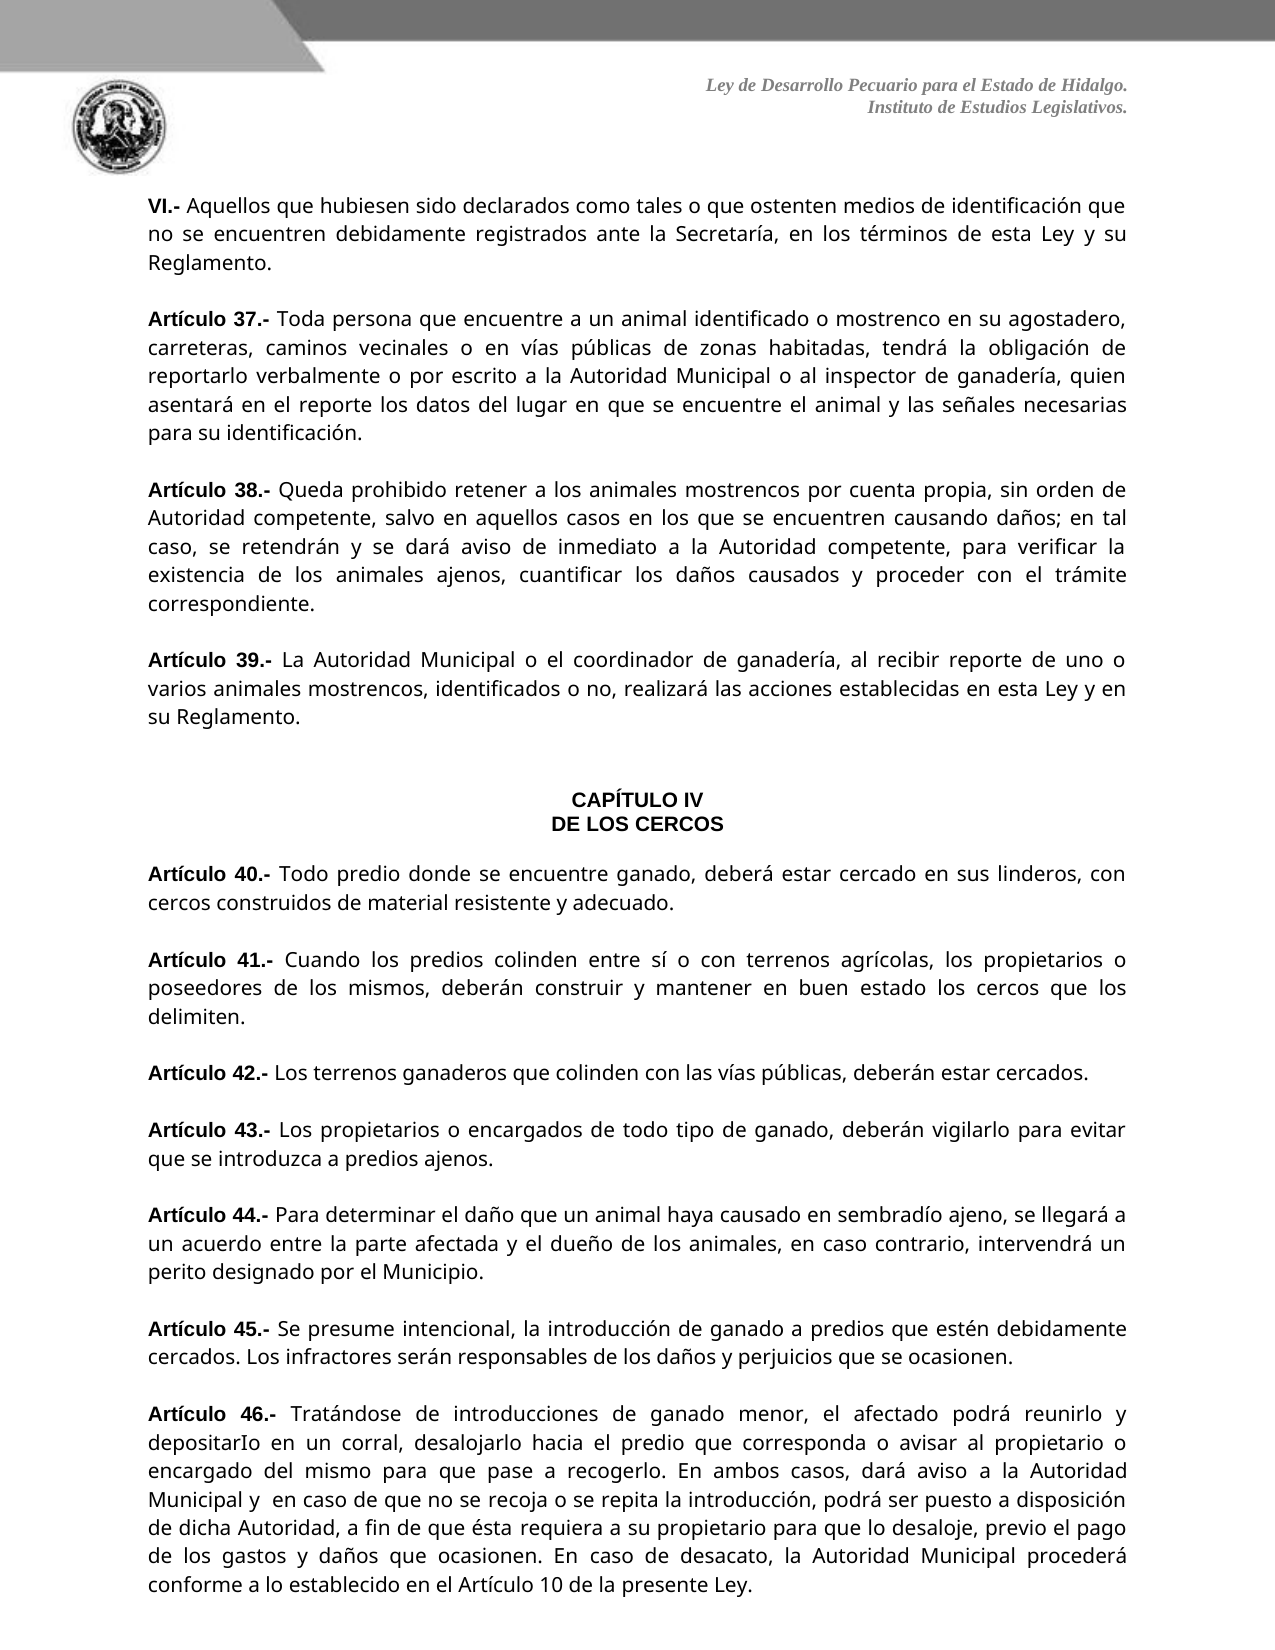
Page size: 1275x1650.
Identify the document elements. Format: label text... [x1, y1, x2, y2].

picture [0, 0, 1275, 176]
text Artículo 41.- Cuando los predios colinden entre sí o con terrenos agrícolas, los propietarios o poseedores de los mismos, deberán construir y mantener en buen estado los cercos que los delimiten. [148, 945, 1127, 1030]
text Artículo 45.- Se presume intencional, la introducción de ganado a predios que estén debidamente cercados. Los infractores serán responsables de los daños y perjuicios que se ocasionen. [148, 1314, 1127, 1371]
text Artículo 46.- Tratándose de introducciones de ganado menor, el afectado podrá reunirlo y depositarIo en un corral, desalojarlo hacia el predio que corresponda o avisar al propietario o encargado del mismo para que pase a recogerlo. En ambos casos, dará aviso a la Autoridad Municipal y en caso de que no se recoja o se repita la introducción, podrá ser puesto a disposición de dicha Autoridad, a fin de que ésta requiera a su propietario para que lo desaloje, previo el pago de los gastos y daños que ocasionen. En caso de desacato, la Autoridad Municipal procederá conforme a lo establecido en el Artículo 10 de la presente Ley. [148, 1399, 1128, 1598]
text Artículo 38.- Queda prohibido retener a los animales mostrencos por cuenta propia, sin orden de Autoridad competente, salvo en aquellos casos en los que se encuentren causando daños; en tal caso, se retendrán y se dará aviso de inmediato a la Autoridad competente, para verificar la existencia de los animales ajenos, cuantificar los daños causados y proceder con el trámite correspondiente. [148, 475, 1127, 617]
text Artículo 39.- La Autoridad Municipal o el coordinador de ganadería, al recibir reporte de uno o varios animales mostrencos, identificados o no, realizará las acciones establecidas en esta Ley y en su Reglamento. [148, 645, 1127, 731]
text Artículo 40.- Todo predio donde se encuentre ganado, deberá estar cercado en sus linderos, con cercos construidos de material resistente y adecuado. [148, 859, 1127, 916]
text Artículo 42.- Los terrenos ganaderos que colinden con las vías públicas, deberán estar cercados. [148, 1058, 1139, 1087]
text Artículo 43.- Los propietarios o encargados de todo tipo de ganado, deberán vigilarlo para evitar que se introduzca a predios ajenos. [148, 1115, 1127, 1172]
text Artículo 44.- Para determinar el daño que un animal haya causado en sembradío ajeno, se llegará a un acuerdo entre la parte afectada y el dueño de los animales, en caso contrario, intervendrá un perito designado por el Municipio. [148, 1200, 1127, 1286]
text CAPÍTULO IV DE LOS CERCOS [551, 788, 724, 836]
text VI.- Aquellos que hubiesen sido declarados como tales o que ostenten medios de identificación que no se encuentren debidamente registrados ante la Secretaría, en los términos de esta Ley y su Reglamento. [148, 191, 1127, 276]
text Artículo 37.- Toda persona que encuentre a un animal identificado o mostrenco en su agostadero, carreteras, caminos vecinales o en vías públicas de zonas habitadas, tendrá la obligación de reportarlo verbalmente o por escrito a la Autoridad Municipal o al inspector de ganadería, quien asentará en el reporte los datos del lugar en que se encuentre el animal y las señales necesarias para su identificación. [148, 304, 1127, 447]
